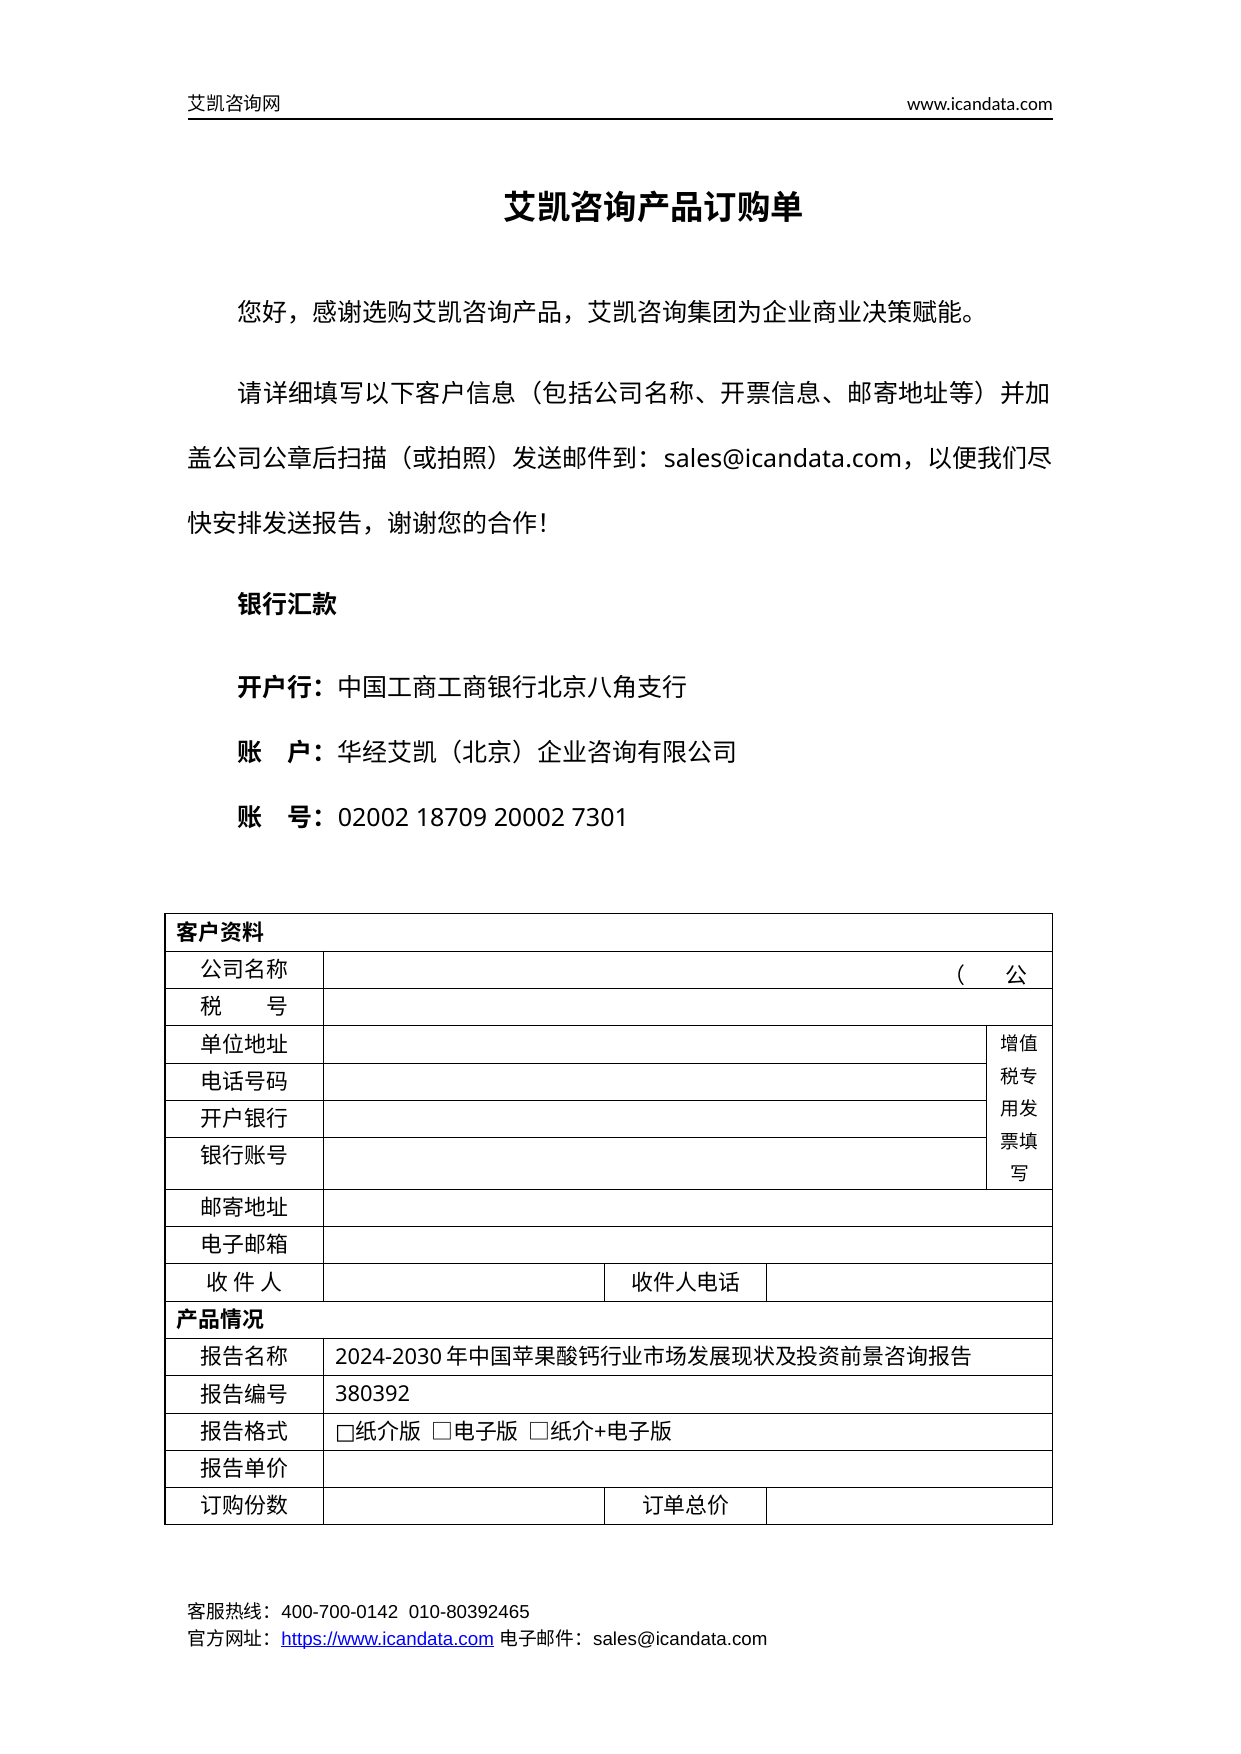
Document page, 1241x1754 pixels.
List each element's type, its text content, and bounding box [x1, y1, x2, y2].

table_cell 公司名称 [166, 952, 323, 988]
table_cell 报告单价 [166, 1451, 323, 1487]
text 银行汇款 [187, 570, 1053, 635]
table_cell 产品情况 [166, 1302, 1052, 1338]
table_cell 收 件 人 [166, 1264, 323, 1301]
table_cell [324, 952, 1052, 988]
table_cell 收件人电话 [605, 1264, 766, 1301]
table_cell [324, 1026, 986, 1062]
table_cell 单位地址 [166, 1026, 323, 1062]
table_cell 380392 [324, 1376, 1052, 1412]
table_cell [324, 1138, 986, 1189]
text 您好，感谢选购艾凯咨询产品，艾凯咨询集团为企业商业决策赋能。 [187, 278, 1053, 343]
table_cell [324, 1488, 604, 1524]
table_cell 邮寄地址 [166, 1190, 323, 1226]
table_cell [324, 989, 1052, 1025]
table_cell 报告名称 [166, 1339, 323, 1375]
table_cell 报告编号 [166, 1376, 323, 1412]
table_cell 电子邮箱 [166, 1227, 323, 1263]
table_cell □纸介版 □电子版 □纸介+电子版 [324, 1414, 1052, 1450]
table_cell 订购份数 [166, 1488, 323, 1524]
table_cell 2024-2030年中国苹果酸钙行业市场发展现状及投资前景咨询报告 [324, 1339, 1052, 1375]
table_cell [767, 1264, 1052, 1301]
table_cell [324, 1101, 986, 1137]
text 艾凯咨询产品订购单 [187, 172, 1053, 237]
table_cell 报告格式 [166, 1414, 323, 1450]
table_cell 电话号码 [166, 1064, 323, 1100]
table_cell [324, 1264, 604, 1301]
table_cell [324, 1190, 1052, 1226]
table_cell 税 号 [166, 989, 323, 1025]
table_cell 增值税专用发票填写 [987, 1026, 1052, 1189]
table_cell [767, 1488, 1052, 1524]
text 请详细填写以下客户信息（包括公司名称、开票信息、邮寄地址等）并加盖公司公章后扫描（或拍照）发送邮件到：sales@icandata.com，以便我们尽快安排发送报告，谢谢您的合作！ [187, 359, 1053, 554]
table_cell [324, 1227, 1052, 1263]
table_cell 开户银行 [166, 1101, 323, 1137]
table_cell 订单总价 [605, 1488, 766, 1524]
text 账 户：华经艾凯（北京）企业咨询有限公司 [187, 718, 1053, 783]
text 账 号：02002 18709 20002 7301 [187, 783, 1053, 848]
table_header 客户资料 [166, 914, 1052, 951]
table_cell 银行账号 [166, 1138, 323, 1189]
table_cell [324, 1064, 986, 1100]
text 开户行：中国工商工商银行北京八角支行 [187, 653, 1053, 718]
table_cell [324, 1451, 1052, 1487]
